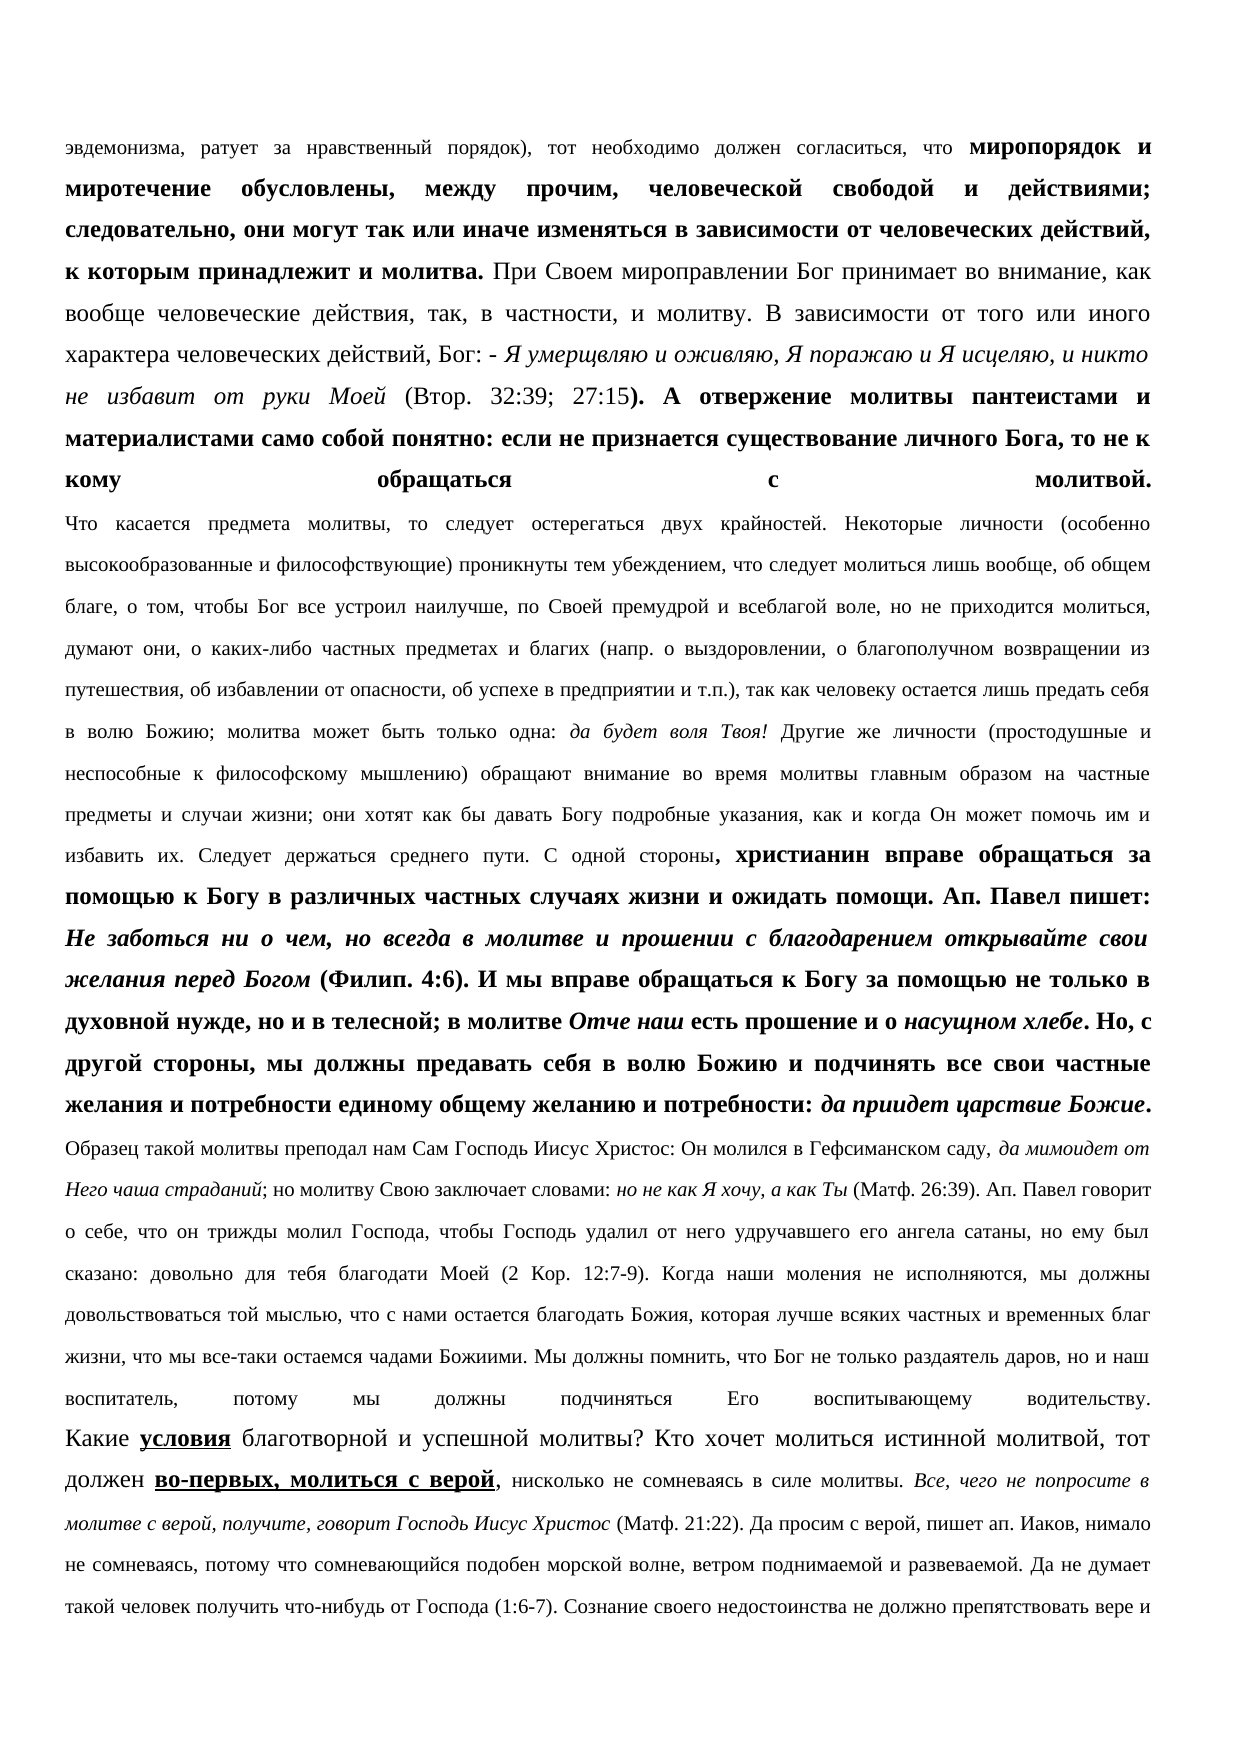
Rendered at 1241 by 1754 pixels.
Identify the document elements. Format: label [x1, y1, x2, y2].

text [65, 118, 1152, 1618]
